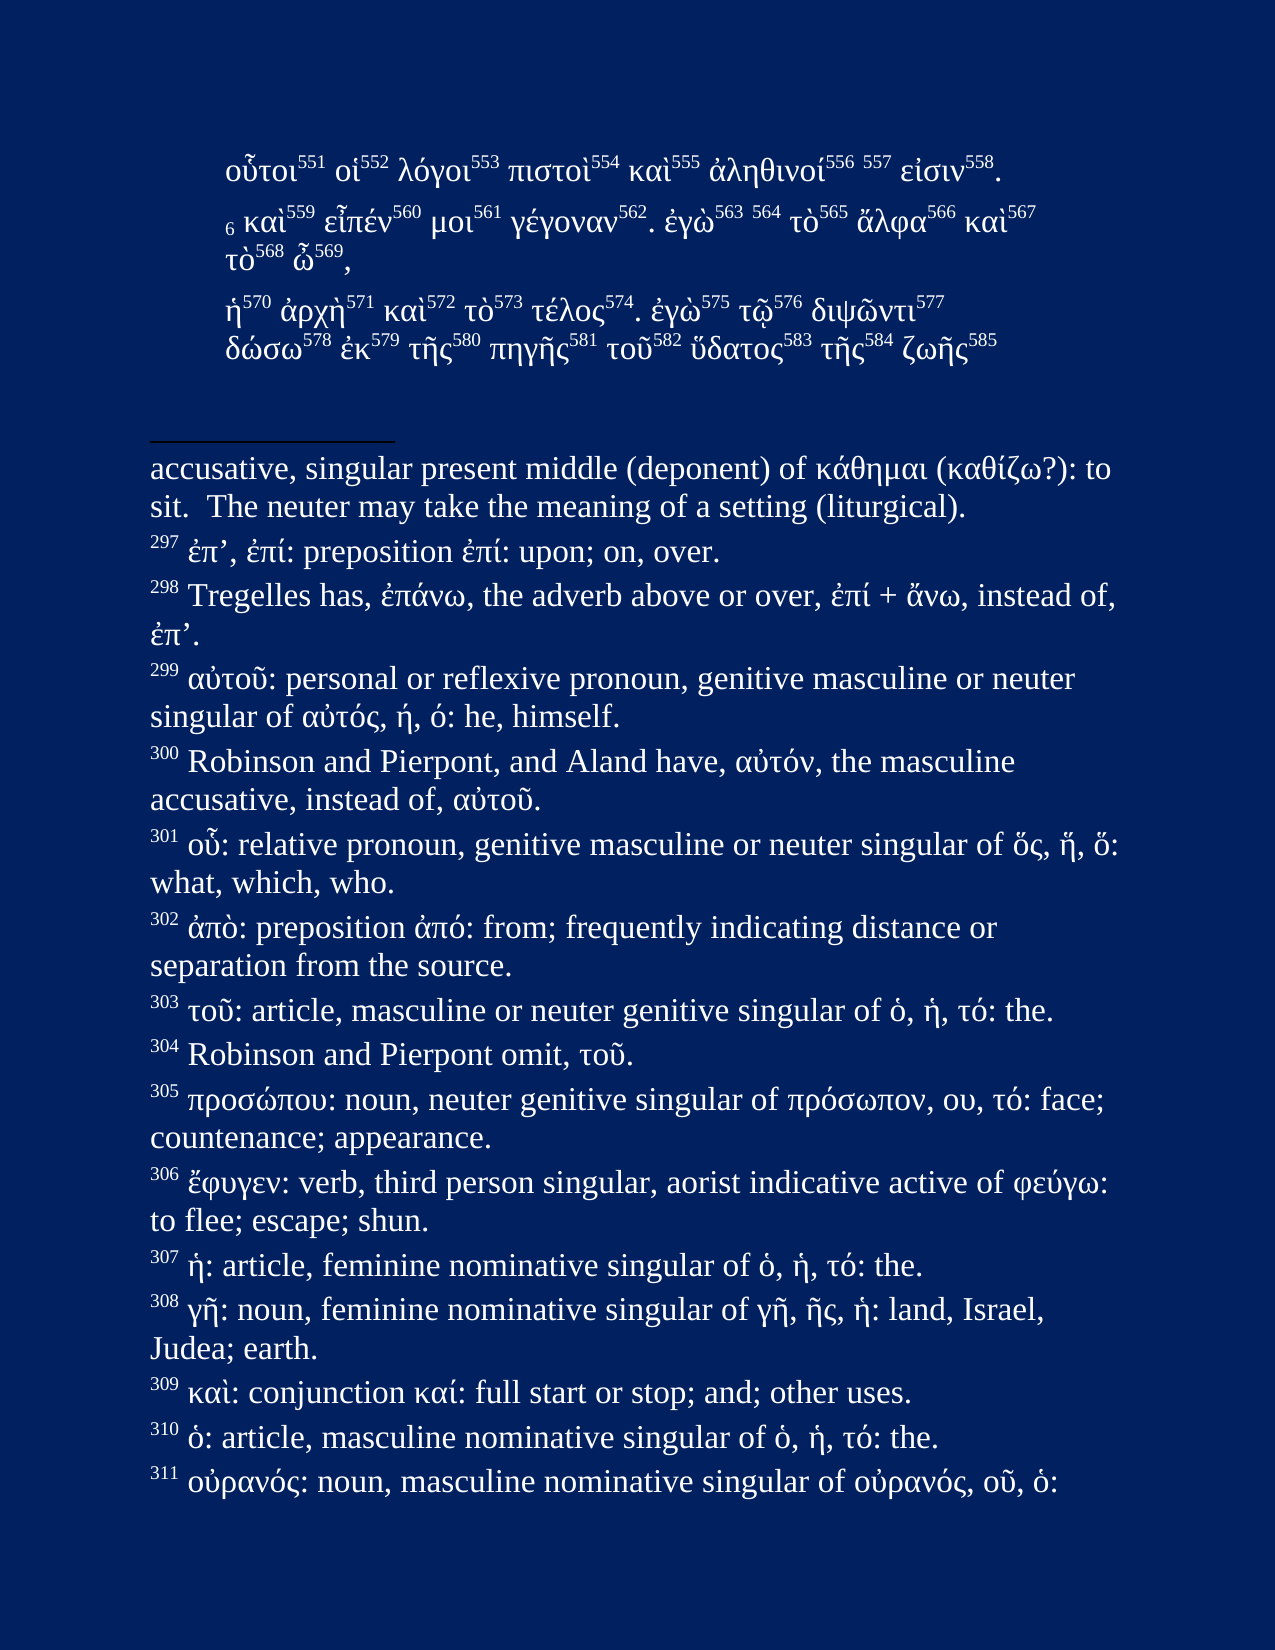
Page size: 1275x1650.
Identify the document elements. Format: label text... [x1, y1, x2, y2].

text 5 καὶ εἶπεν ὁ καθήμενος ἐπὶ τῷ θρόνῳ ἰδοὺ καινὰ ποιῶ πάντα . καὶ λέγει γράψον, ὅτι οὗτοι οἱ λόγοι πιστοὶ καὶ ἀληθινοί εἰσιν. [225, 150, 1050, 188]
text 6 καὶ εἶπέν μοι γέγοναν. ἐγὼ τὸ ἄλφα καὶ τὸ ὦ, [225, 201, 1050, 277]
text ἡ ἀρχὴ καὶ τὸ τέλος. ἐγὼ τῷ διψῶντι δώσω ἐκ τῆς πηγῆς τοῦ ὕδατος τῆς ζωῆς δωρεάν. [225, 290, 1050, 367]
